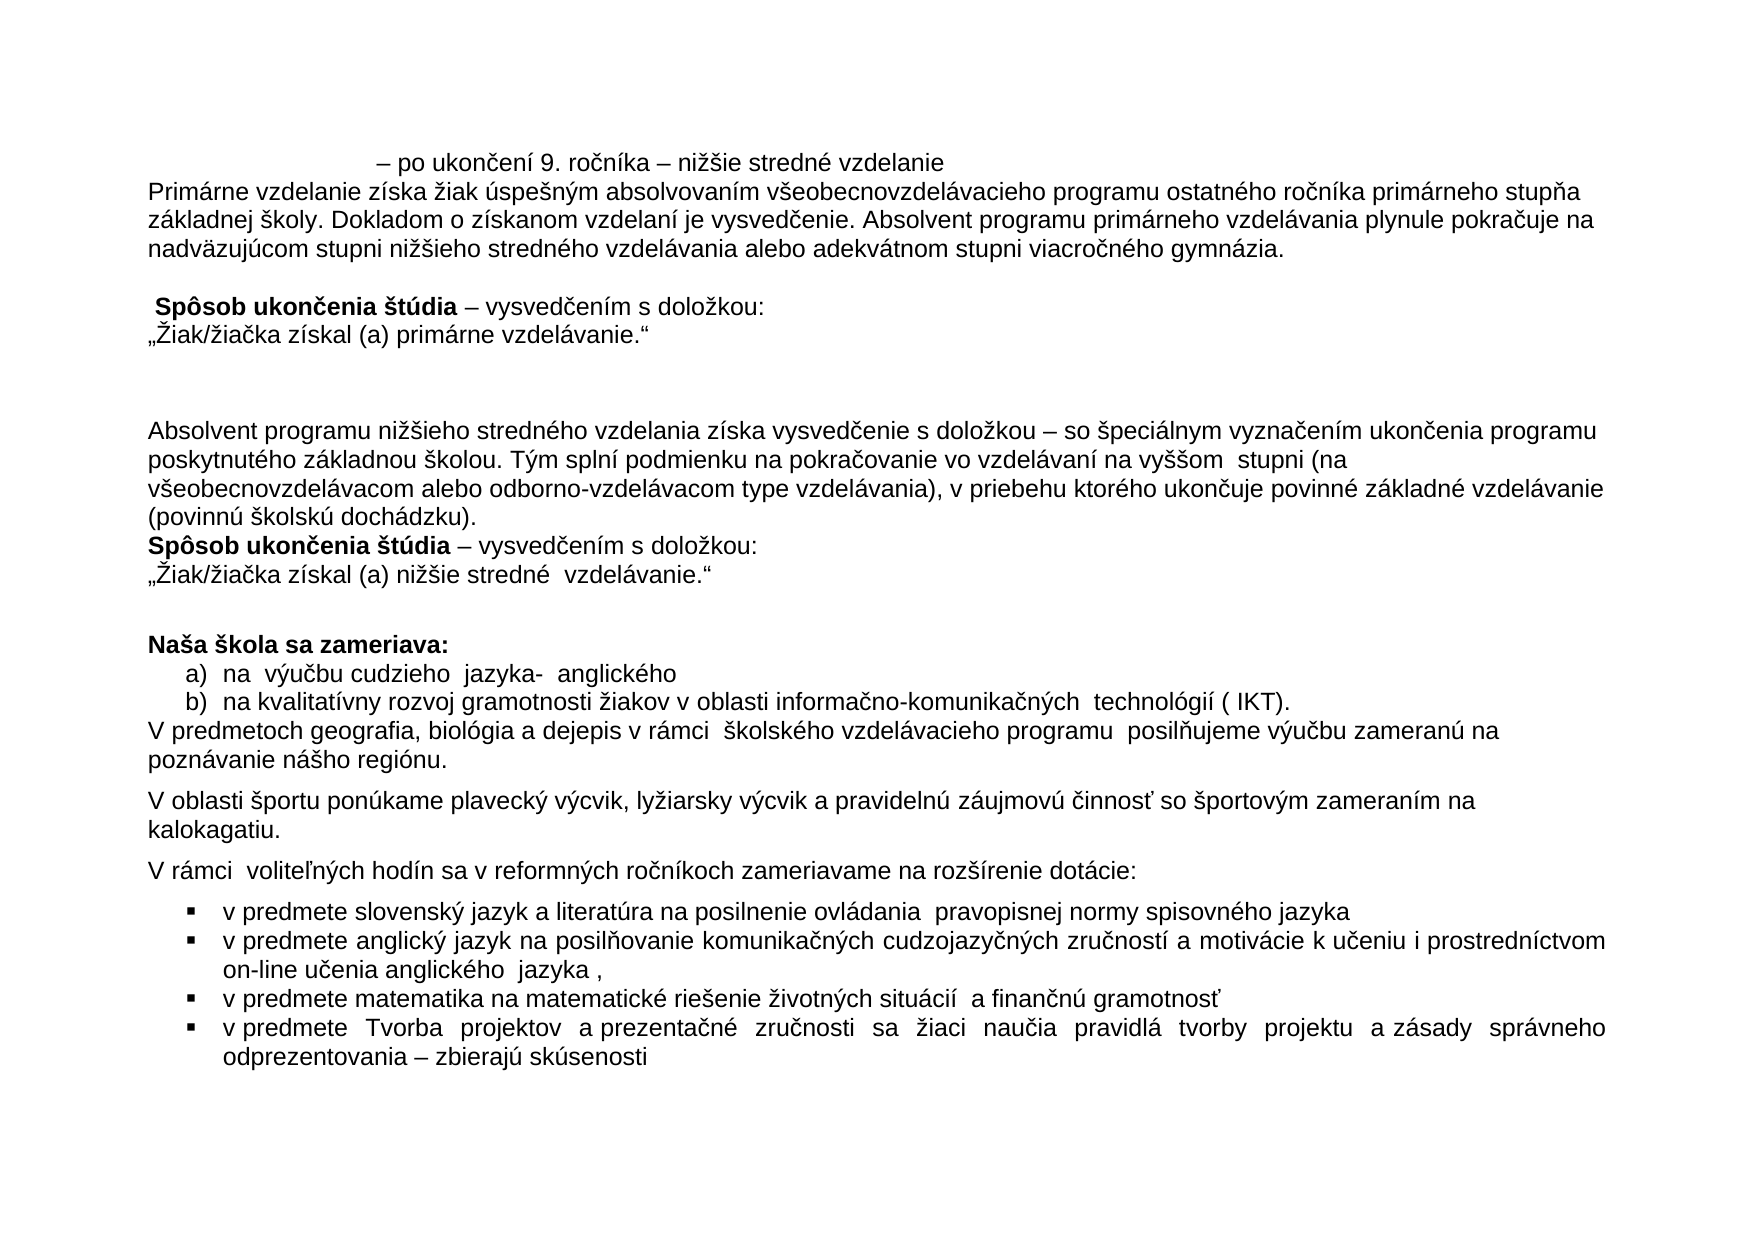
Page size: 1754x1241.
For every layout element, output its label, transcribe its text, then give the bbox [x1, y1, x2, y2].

list v predmete matematika na matematické riešenie životných situácií a finančnú gramotnosť [185, 984, 1606, 1013]
list v predmete slovenský jazyk a literatúra na posilnenie ovládania pravopisnej normy spisovného jazyka [185, 897, 1606, 926]
text – po ukončení 9. ročníka – nižšie stredné vzdelanie [148, 148, 1606, 176]
list v predmete Tvorba projektov a prezentačné zručnosti sa žiaci naučia pravidlá tvorby projektu a zásady správneho odprezentovania – zbierajú skúsenosti [185, 1013, 1606, 1070]
text Spôsob ukončenia štúdia – vysvedčením s doložkou: [148, 531, 1606, 560]
list na výučbu cudzieho jazyka- anglického [185, 658, 1606, 687]
text „Žiak/žiačka získal (a) primárne vzdelávanie.“ [148, 320, 1606, 349]
text Absolvent programu nižšieho stredného vzdelania získa vysvedčenie s doložkou – so špeciálnym vyznačením ukončenia programu poskytnutého základnou školou. Tým splní podmienku na pokračovanie vo vzdelávaní na vyššom stupni (na všeobecnovzdelávacom alebo odborno-vzdelávacom type vzdelávania), v priebehu ktorého ukončuje povinné základné vzdelávanie (povinnú školskú dochádzku). [148, 416, 1606, 531]
text V predmetoch geografia, biológia a dejepis v rámci školského vzdelávacieho programu posilňujeme výučbu zameranú na poznávanie nášho regiónu. [148, 716, 1606, 773]
text Primárne vzdelanie získa žiak úspešným absolvovaním všeobecnovzdelávacieho programu ostatného ročníka primárneho stupňa základnej školy. Dokladom o získanom vzdelaní je vysvedčenie. Absolvent programu primárneho vzdelávania plynule pokračuje na nadväzujúcom stupni nižšieho stredného vzdelávania alebo adekvátnom stupni viacročného gymnázia. [148, 176, 1606, 263]
text Spôsob ukončenia štúdia – vysvedčením s doložkou: [148, 291, 1606, 320]
list v predmete anglický jazyk na posilňovanie komunikačných cudzojazyčných zručností a motivácie k učeniu i prostredníctvom on-line učenia anglického jazyka , [185, 926, 1606, 984]
list na kvalitatívny rozvoj gramotnosti žiakov v oblasti informačno-komunikačných technológií ( IKT). [185, 687, 1606, 716]
text V rámci voliteľných hodín sa v reformných ročníkoch zameriavame na rozšírenie dotácie: [148, 856, 1606, 885]
text „Žiak/žiačka získal (a) nižšie stredné vzdelávanie.“ [148, 560, 1606, 588]
text Naša škola sa zameriava: [148, 630, 1606, 658]
text V oblasti športu ponúkame plavecký výcvik, lyžiarsky výcvik a pravidelnú záujmovú činnosť so športovým zameraním na kalokagatiu. [148, 786, 1606, 843]
